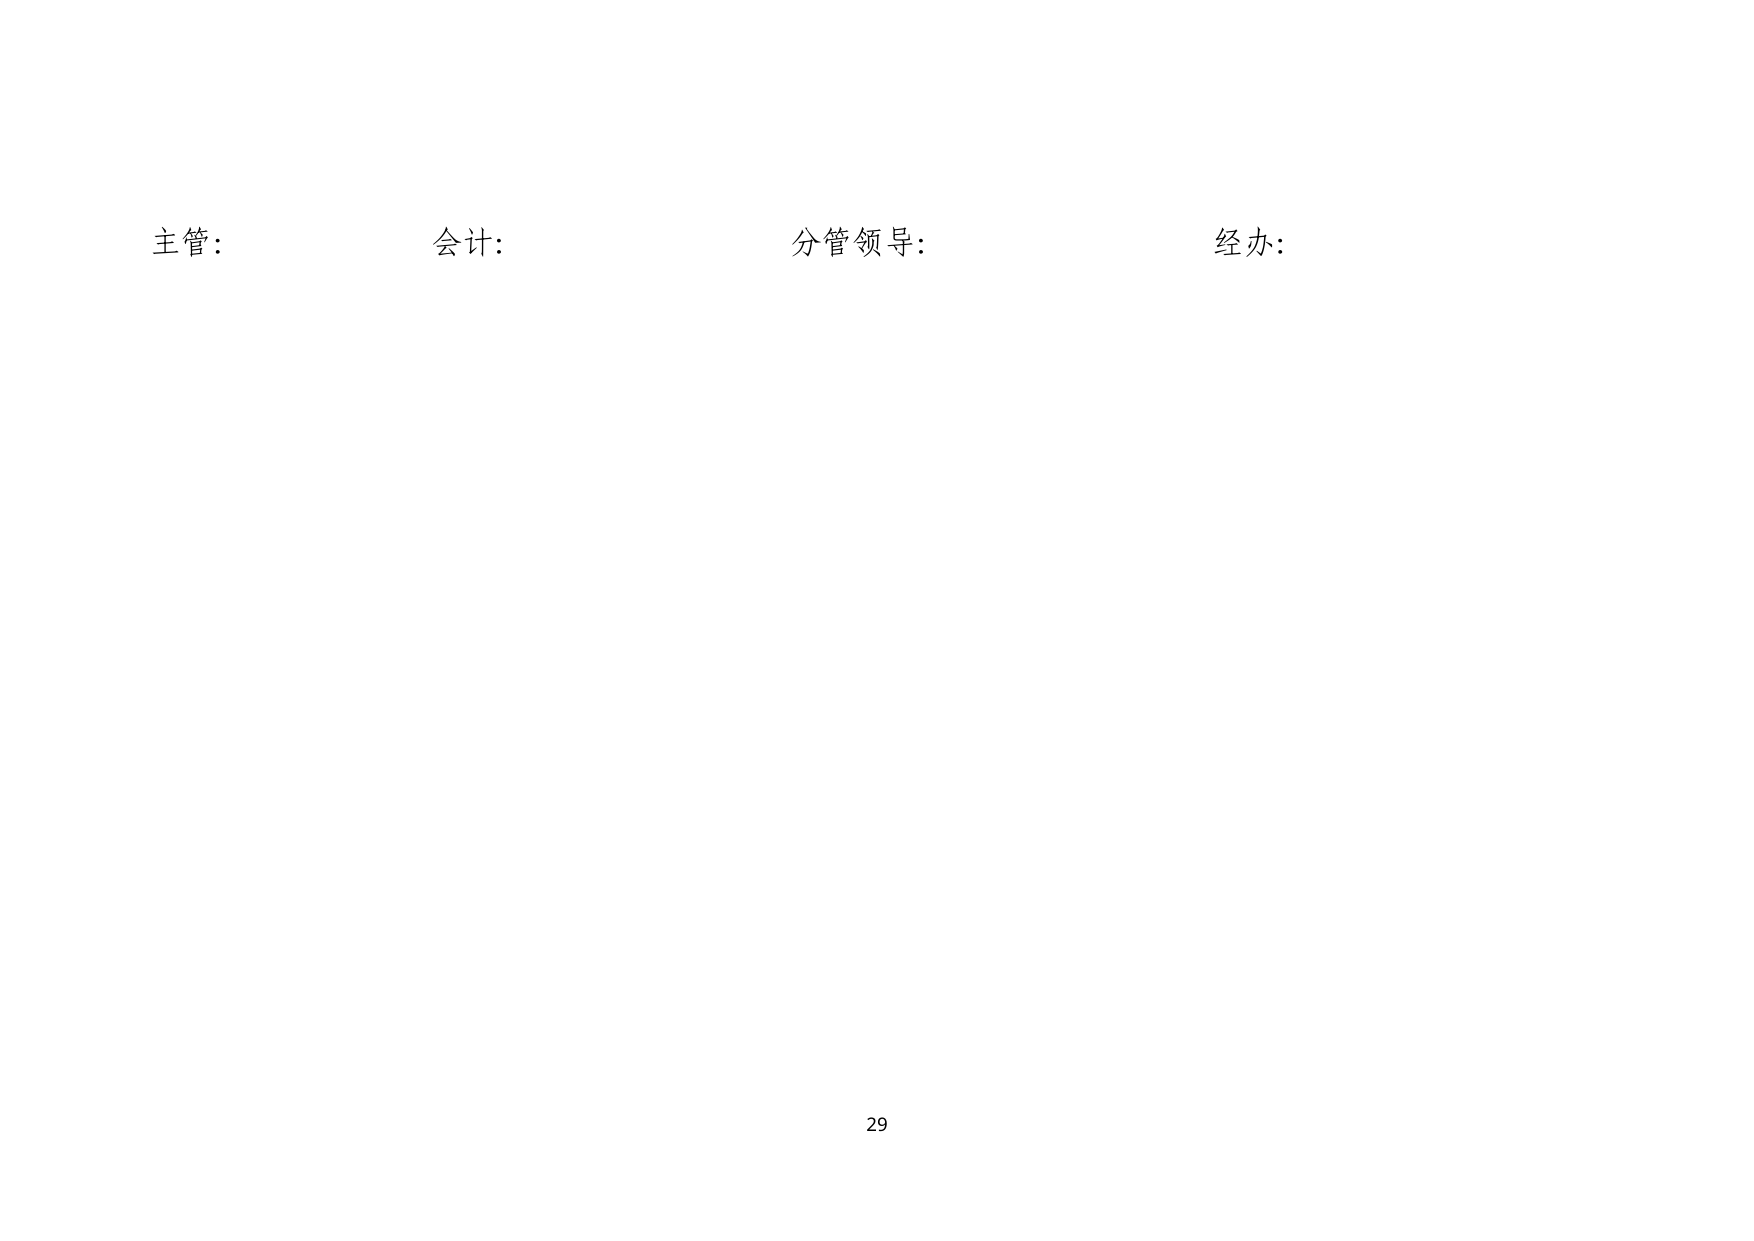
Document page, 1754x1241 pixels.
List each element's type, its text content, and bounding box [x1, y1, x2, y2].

text 主管： 会计： 分管领导： 经办： [150, 205, 1604, 274]
